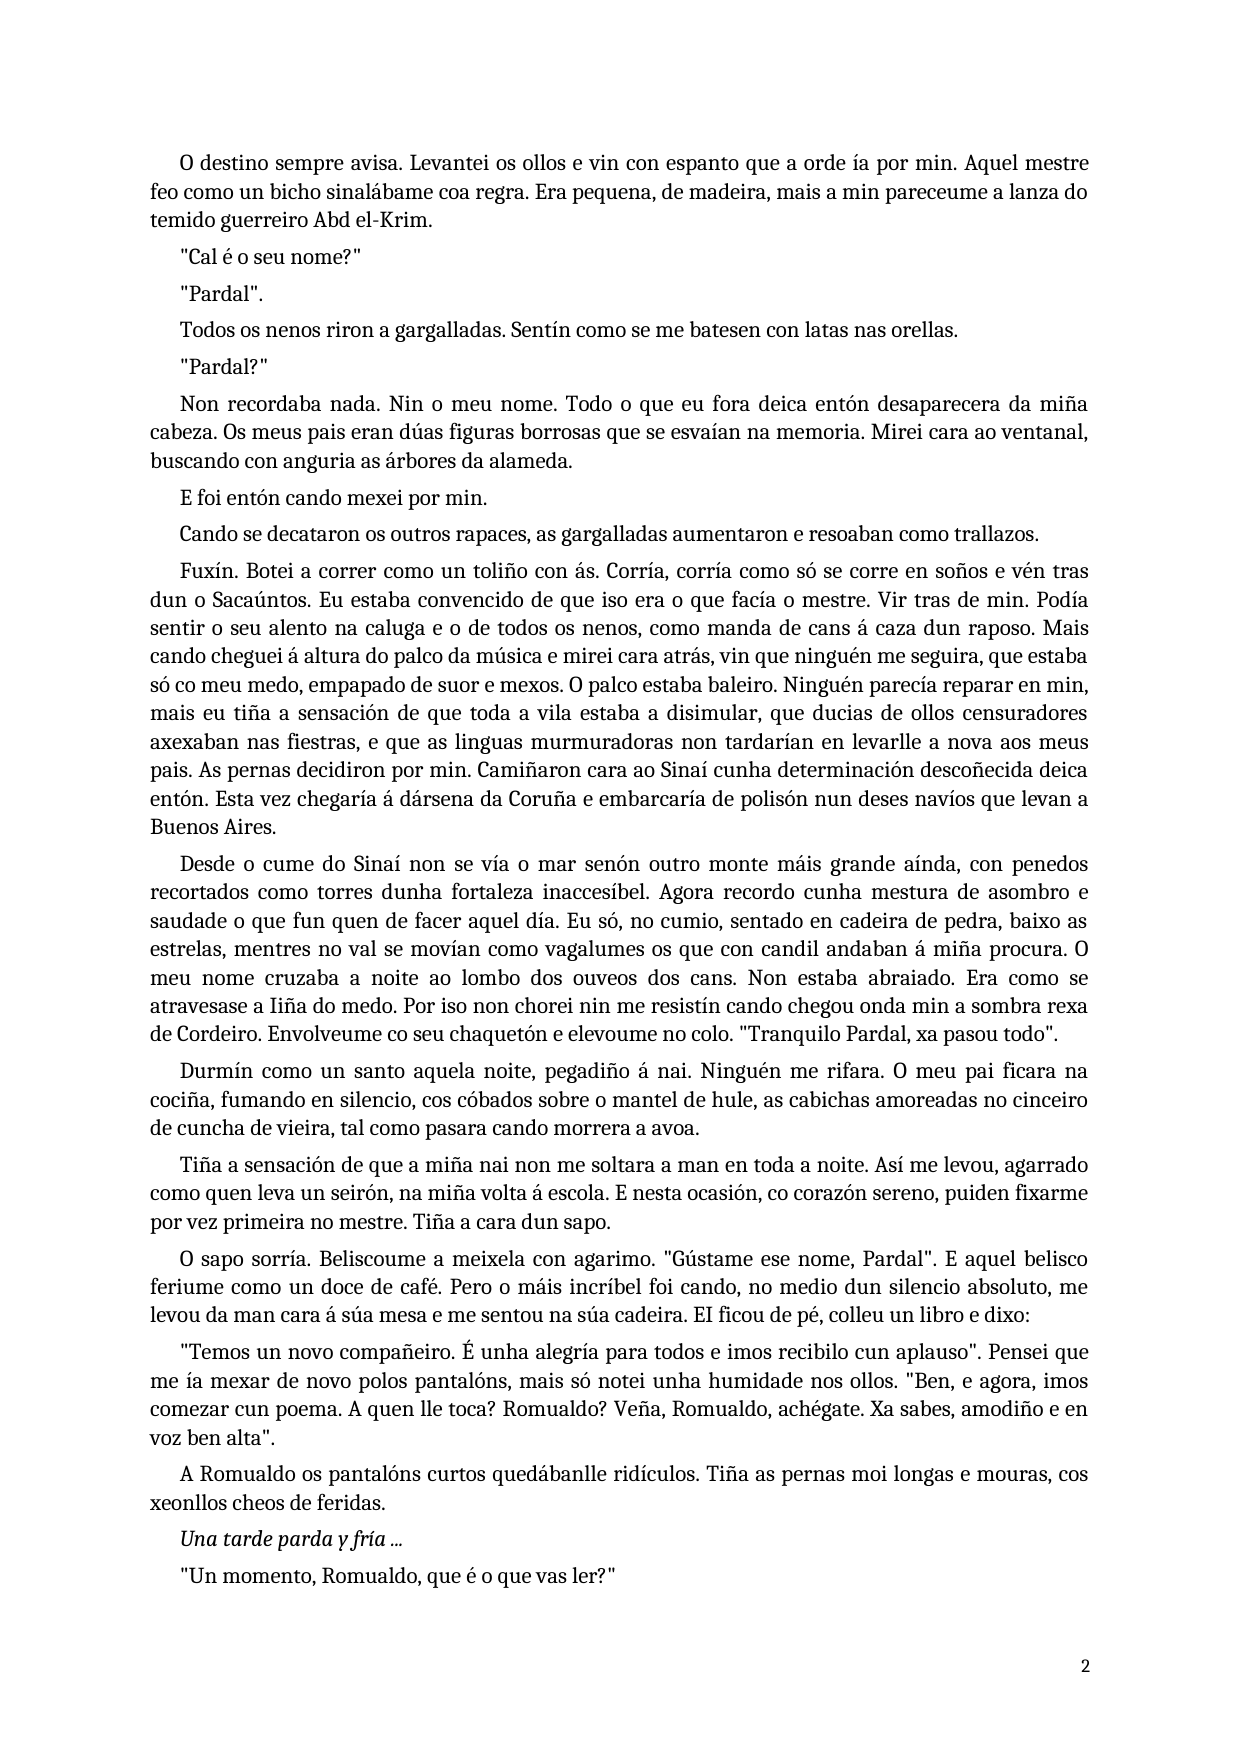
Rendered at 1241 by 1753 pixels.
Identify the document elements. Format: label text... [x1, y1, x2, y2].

text Cando se decataron os outros rapaces, as gargalladas aumentaron e resoaban como trallazos. [150, 521, 1090, 547]
text Non recordaba nada. Nin o meu nome. Todo o que eu fora deica entón desaparecera da miña cabeza. Os meus pais eran dúas figuras borrosas que se esvaían na memoria. Mirei cara ao ventanal, buscando con anguria as árbores da alameda. [150, 391, 1090, 474]
text "Temos un novo compañeiro. É unha alegría para todos e imos recibilo cun aplauso". Pensei que me ía mexar de novo polos pantalóns, mais só notei unha humidade nos ollos. "Ben, e agora, imos comezar cun poema. A quen lle toca? Romualdo? Veña, Romualdo, achégate. Xa sabes, amodiño e en voz ben alta". [150, 1339, 1090, 1451]
text "Cal é o seu nome?" [150, 244, 1090, 270]
text E foi entón cando mexei por min. [150, 484, 1090, 511]
text O destino sempre avisa. Levantei os ollos e vin con espanto que a orde ía por min. Aquel mestre feo como un bicho sinalábame coa regra. Era pequena, de madeira, mais a min pareceume a lanza do temido guerreiro Abd el-Krim. [150, 150, 1090, 233]
text "Pardal?" [150, 354, 1090, 380]
text Desde o cume do Sinaí non se vía o mar senón outro monte máis grande aínda, con penedos recortados como torres dunha fortaleza inaccesíbel. Agora recordo cunha mestura de asombro e saudade o que fun quen de facer aquel día. Eu só, no cumio, sentado en cadeira de pedra, baixo as estrelas, mentres no val se movían como vagalumes os que con candil andaban á miña procura. O meu nome cruzaba a noite ao lombo dos ouveos dos cans. Non estaba abraiado. Era como se atravesase a Iiña do medo. Por iso non chorei nin me resistín cando chegou onda min a sombra rexa de Cordeiro. Envolveume co seu chaquetón e elevoume no colo. "Tranquilo Pardal, xa pasou todo". [150, 851, 1090, 1048]
text Tiña a sensación de que a miña nai non me soltara a man en toda a noite. Así me levou, agarrado como quen leva un seirón, na miña volta á escola. E nesta ocasión, co corazón sereno, puiden fixarme por vez primeira no mestre. Tiña a cara dun sapo. [150, 1152, 1090, 1235]
text Todos os nenos riron a gargalladas. Sentín como se me batesen con latas nas orellas. [150, 317, 1090, 343]
text "Pardal". [150, 280, 1090, 307]
text Una tarde parda y fría ... [150, 1526, 1090, 1553]
text "Un momento, Romualdo, que é o que vas ler?" [150, 1563, 1090, 1589]
text Durmín como un santo aquela noite, pegadiño á nai. Ninguén me rifara. O meu pai ficara na cociña, fumando en silencio, cos cóbados sobre o mantel de hule, as cabichas amoreadas no cinceiro de cuncha de vieira, tal como pasara cando morrera a avoa. [150, 1058, 1090, 1141]
text A Romualdo os pantalóns curtos quedábanlle ridículos. Tiña as pernas moi longas e mouras, cos xeonllos cheos de feridas. [150, 1461, 1090, 1516]
text O sapo sorría. Beliscoume a meixela con agarimo. "Gústame ese nome, Pardal". E aquel belisco feriume como un doce de café. Pero o máis incríbel foi cando, no medio dun silencio absoluto, me levou da man cara á súa mesa e me sentou na súa cadeira. EI ficou de pé, colleu un libro e dixo: [150, 1245, 1090, 1328]
text Fuxín. Botei a correr como un toliño con ás. Corría, corría como só se corre en soños e vén tras dun o Sacaúntos. Eu estaba convencido de que iso era o que facía o mestre. Vir tras de min. Podía sentir o seu alento na caluga e o de todos os nenos, como manda de cans á caza dun raposo. Mais cando cheguei á altura do palco da música e mirei cara atrás, vin que ninguén me seguira, que estaba só co meu medo, empapado de suor e mexos. O palco estaba baleiro. Ninguén parecía reparar en min, mais eu tiña a sensación de que toda a vila estaba a disimular, que ducias de ollos censuradores axexaban nas fiestras, e que as linguas murmuradoras non tardarían en levarlle a nova aos meus pais. As pernas decidiron por min. Camiñaron cara ao Sinaí cunha determinación descoñecida deica entón. Esta vez chegaría á dársena da Coruña e embarcaría de polisón nun deses navíos que levan a Buenos Aires. [150, 558, 1090, 840]
